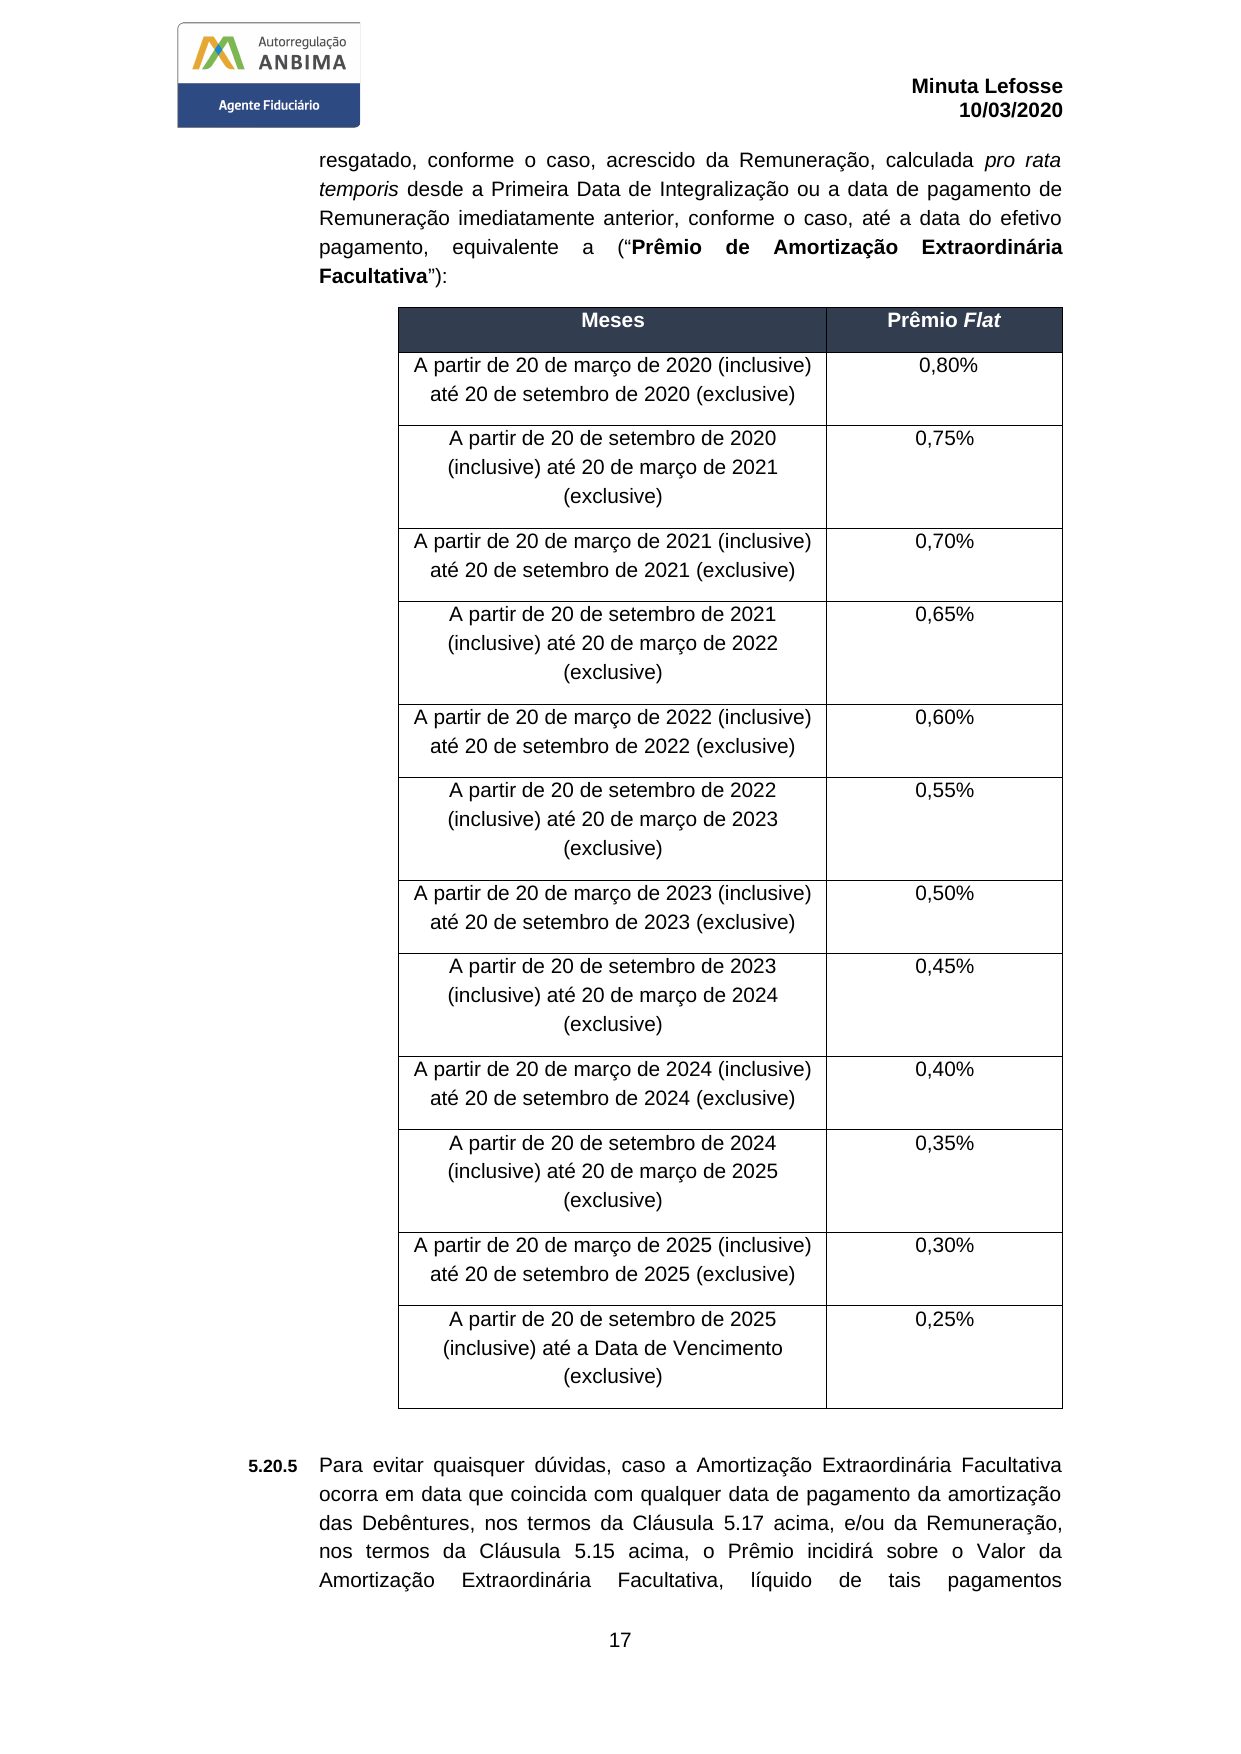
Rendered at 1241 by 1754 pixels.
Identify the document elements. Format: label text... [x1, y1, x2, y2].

table_cell A partir de 20 de março de 2022 (inclusive) até 20 de setembro de 2022 (exclusive) [399, 705, 826, 777]
table_cell A partir de 20 de setembro de 2022 (inclusive) até 20 de março de 2023 (exclusive) [399, 778, 826, 880]
table_cell A partir de 20 de março de 2020 (inclusive) até 20 de setembro de 2020 (exclusive) [399, 353, 826, 425]
table_cell A partir de 20 de março de 2024 (inclusive) até 20 de setembro de 2024 (exclusive) [399, 1057, 826, 1129]
table_cell A partir de 20 de março de 2023 (inclusive) até 20 de setembro de 2023 (exclusive) [399, 881, 826, 953]
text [248, 1452, 1063, 1592]
table_cell 0,55% [827, 778, 1062, 880]
table_cell 0,40% [827, 1057, 1062, 1129]
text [248, 148, 1063, 287]
table_cell A partir de 20 de março de 2021 (inclusive) até 20 de setembro de 2021 (exclusive) [399, 529, 826, 601]
table_cell 0,45% [827, 954, 1062, 1056]
table_cell 0,80% [827, 353, 1062, 425]
table_cell 0,75% [827, 426, 1062, 528]
table_cell 0,70% [827, 529, 1062, 601]
table_cell A partir de 20 de março de 2025 (inclusive) até 20 de setembro de 2025 (exclusive) [399, 1233, 826, 1305]
table_cell 0,25% [827, 1306, 1062, 1408]
table_header Prêmio Flat [827, 308, 1062, 352]
picture [177, 22, 361, 128]
table_cell A partir de 20 de setembro de 2021 (inclusive) até 20 de março de 2022 (exclusive) [399, 602, 826, 704]
table_cell A partir de 20 de setembro de 2023 (inclusive) até 20 de março de 2024 (exclusive) [399, 954, 826, 1056]
table_cell 0,35% [827, 1130, 1062, 1232]
table_header Meses [399, 308, 826, 352]
table_cell A partir de 20 de setembro de 2020 (inclusive) até 20 de março de 2021 (exclusive) [399, 426, 826, 528]
table_cell A partir de 20 de setembro de 2025 (inclusive) até a Data de Vencimento (exclusive) [399, 1306, 826, 1408]
table_cell A partir de 20 de setembro de 2024 (inclusive) até 20 de março de 2025 (exclusive) [399, 1130, 826, 1232]
table_cell 0,30% [827, 1233, 1062, 1305]
table_cell 0,65% [827, 602, 1062, 704]
table_cell 0,60% [827, 705, 1062, 777]
table_cell 0,50% [827, 881, 1062, 953]
